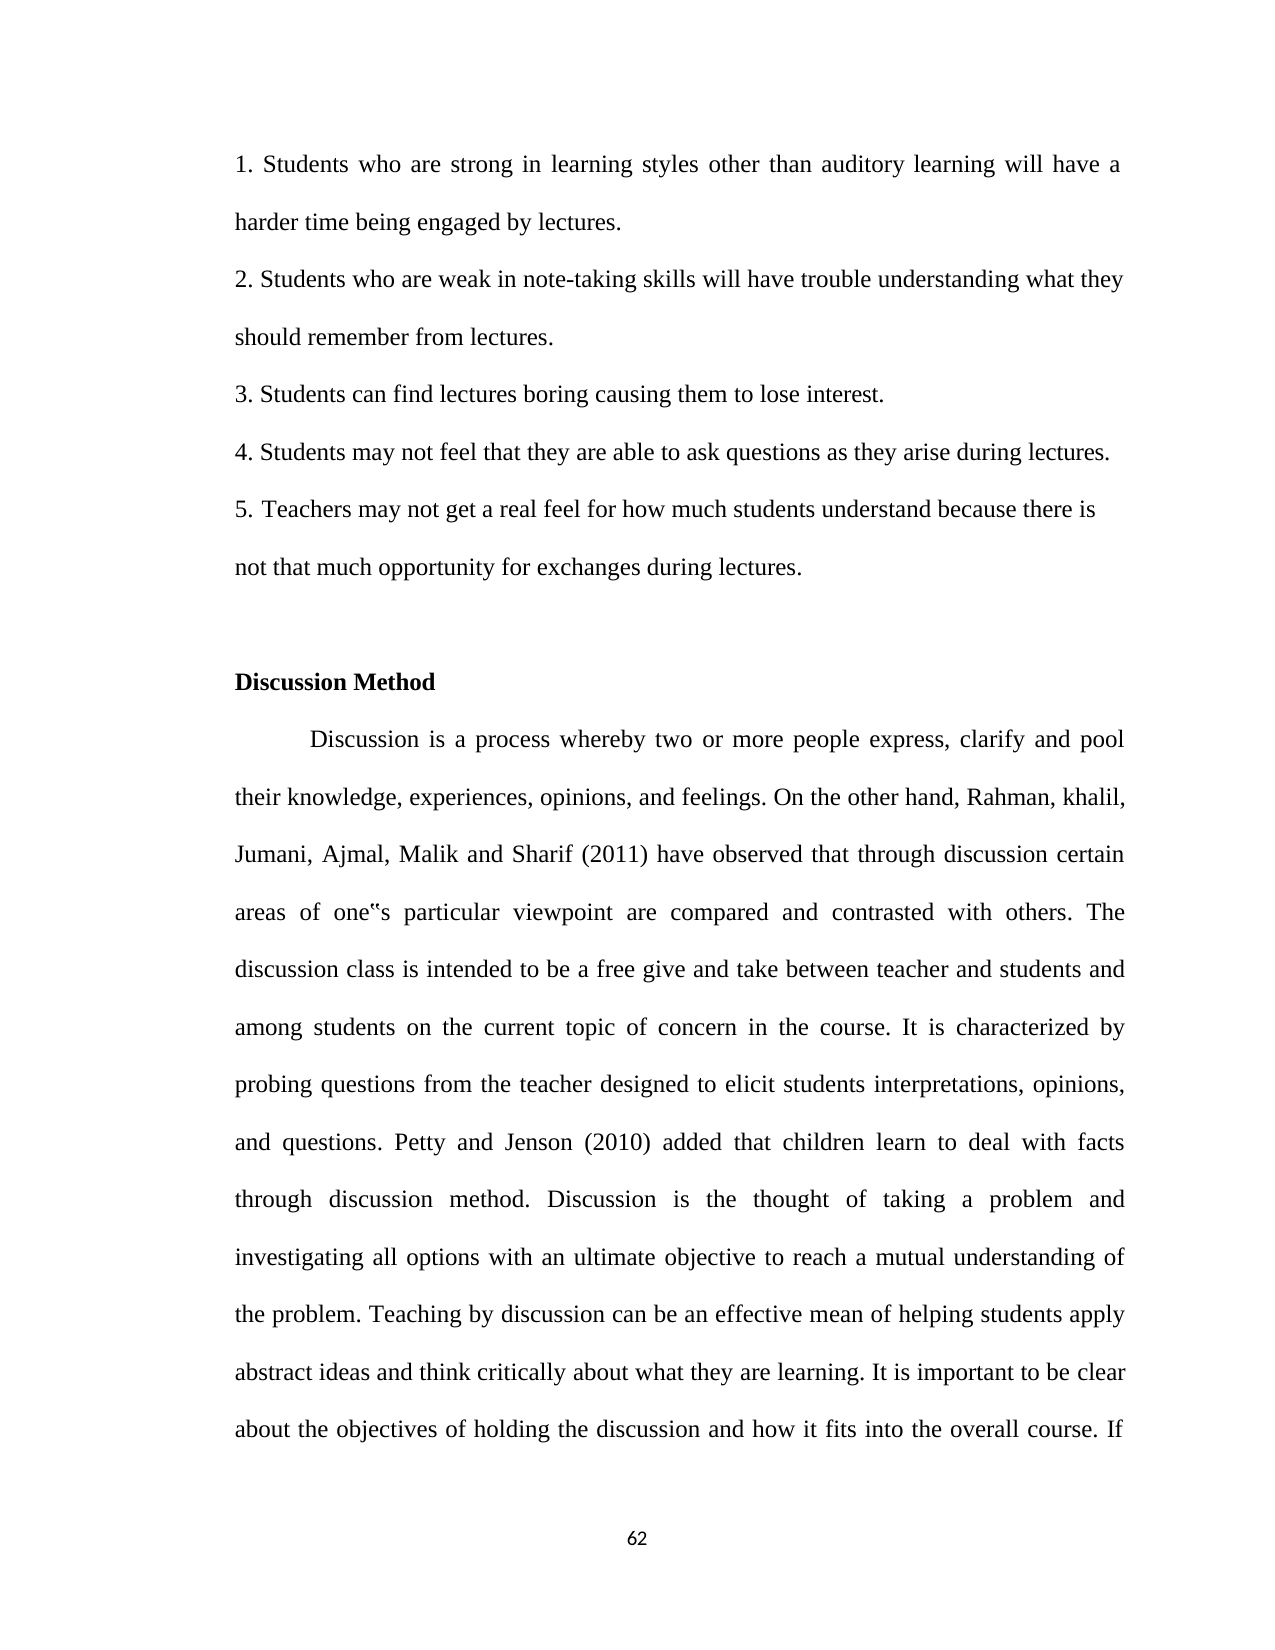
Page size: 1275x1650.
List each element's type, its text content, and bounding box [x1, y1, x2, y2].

list Students can find lectures boring causing them to lose interest. [234, 379, 1239, 408]
list Students who are weak in note-taking skills will have trouble understanding what they should remember from lectures. [234, 264, 1126, 350]
list Students who are strong in learning styles other than auditory learning will have a harder time being engaged by lectures. [234, 149, 1125, 235]
list Students may not feel that they are able to ask questions as they arise during lectures. [234, 437, 1239, 465]
text Discussion is a process whereby two or more people express, clarify and pool their knowledge, experiences, opinions, and feelings. On the other hand, Rahman, khalil, Jumani, Ajmal, Malik and Sharif (2011) have observed that through discussion certain areas of one‟s particular viewpoint are compared and contrasted with others. The discussion class is intended to be a free give and take between teacher and students and among students on the current topic of concern in the course. It is characterized by probing questions from the teacher designed to elicit students interpretations, opinions, and questions. Petty and Jenson (2010) added that children learn to deal with facts through discussion method. Discussion is the thought of taking a problem and investigating all options with an ultimate objective to reach a mutual understanding of the problem. Teaching by discussion can be an effective mean of helping students apply abstract ideas and think critically about what they are learning. It is important to be clear about the objectives of holding the discussion and how it fits into the overall course. If [234, 724, 1126, 1443]
list Teachers may not get a real feel for how much students understand because there is not that much opportunity for exchanges during lectures. [234, 494, 1124, 580]
subtitle Discussion Method [234, 667, 1239, 696]
